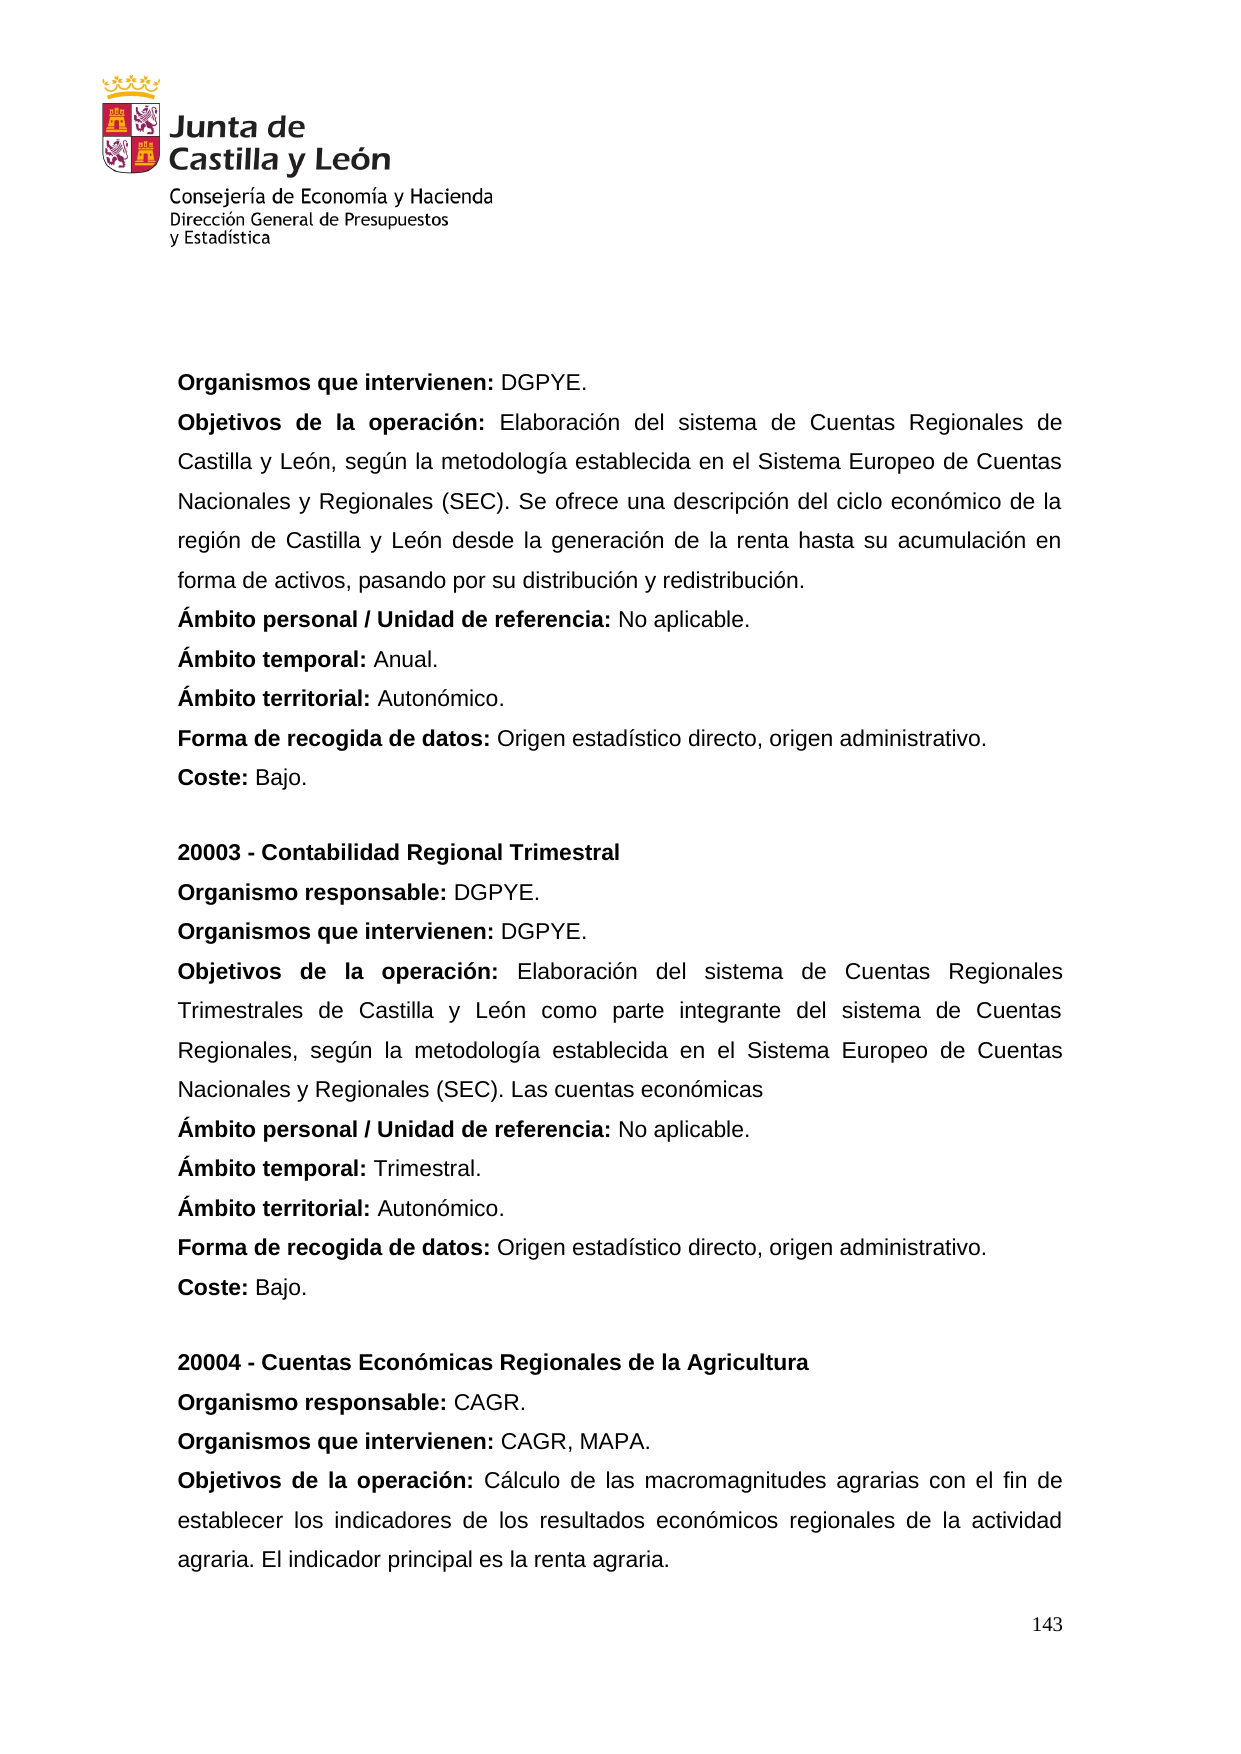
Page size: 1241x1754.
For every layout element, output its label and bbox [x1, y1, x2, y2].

picture [102, 75, 493, 247]
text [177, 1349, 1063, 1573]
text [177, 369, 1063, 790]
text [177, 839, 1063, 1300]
